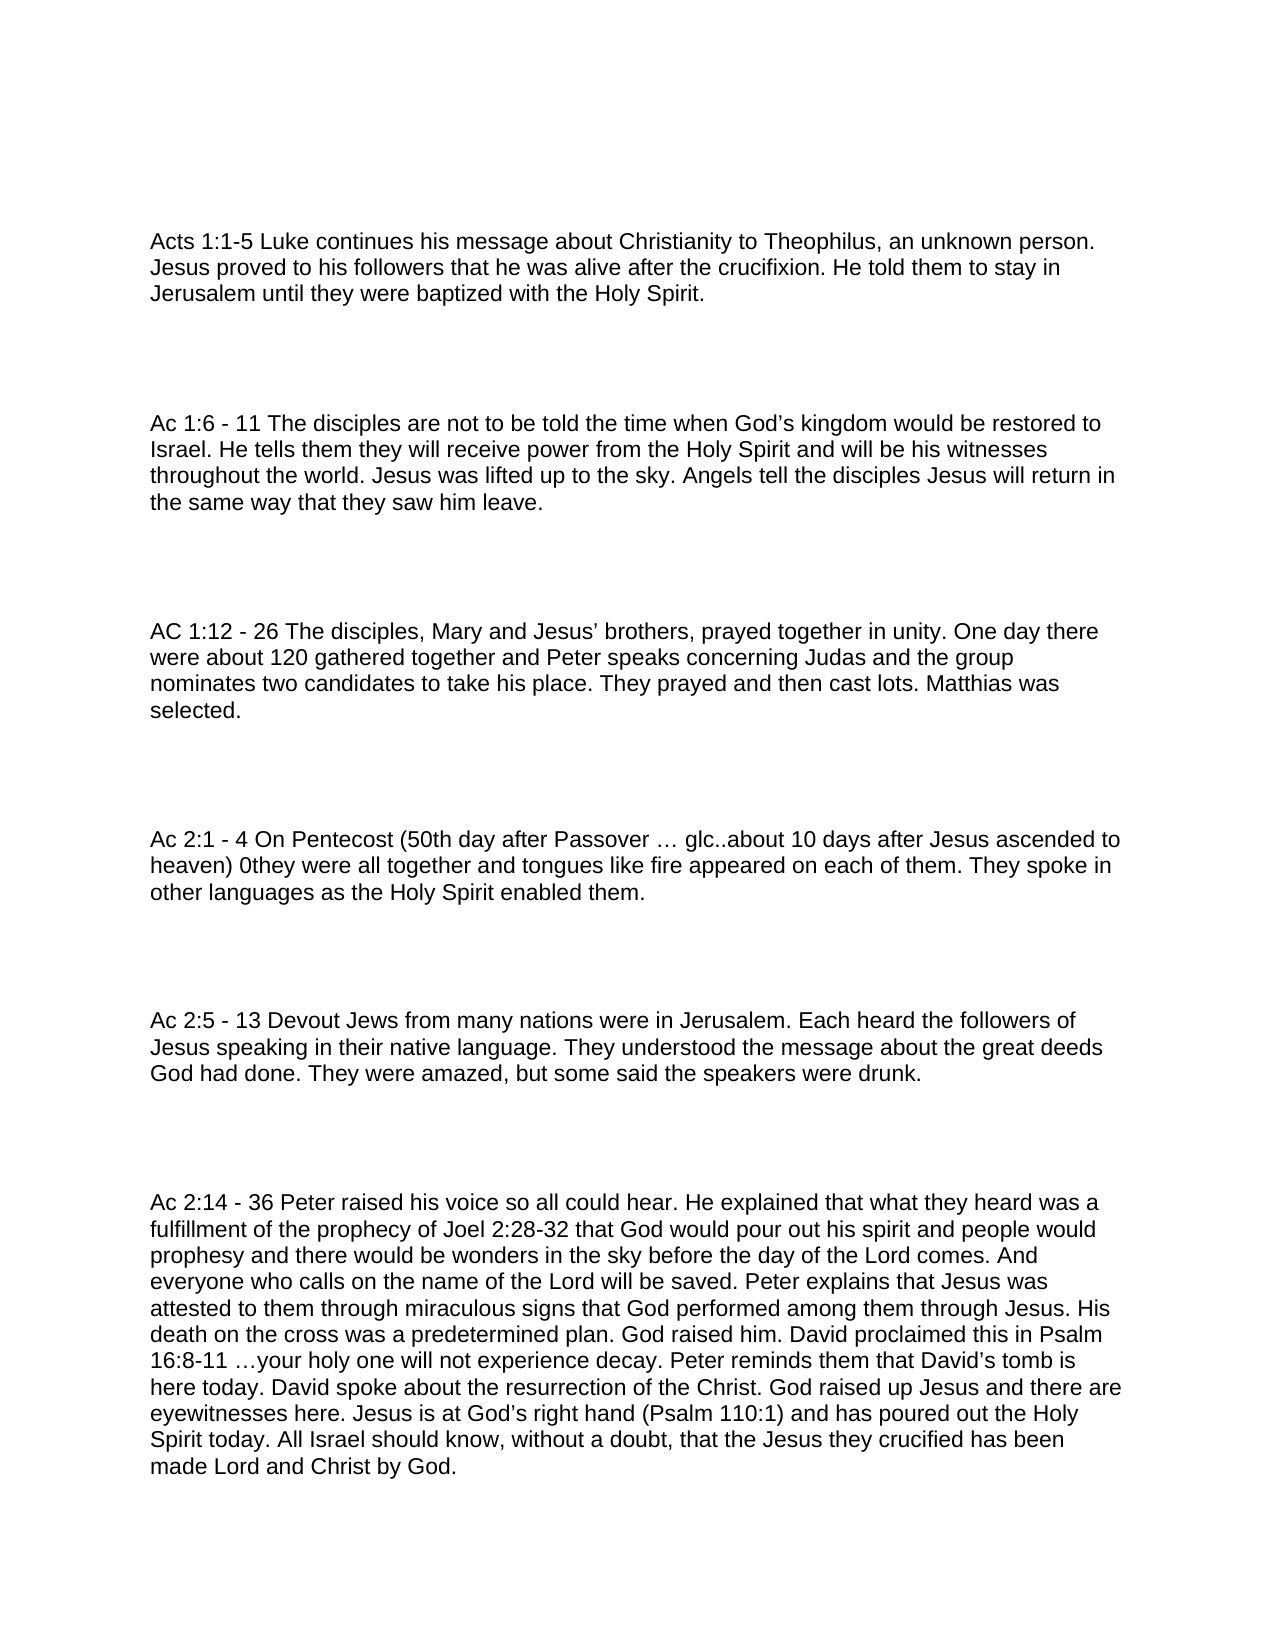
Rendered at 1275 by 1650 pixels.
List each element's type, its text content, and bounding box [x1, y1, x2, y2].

text Acts 1:1-5 Luke continues his message about Christianity to Theophilus, an unknown person. Jesus proved to his followers that he was alive after the crucifixion. He told them to stay in Jerusalem until they were baptized with the Holy Spirit. [150, 228, 1125, 307]
text Ac 2:14 - 36 Peter raised his voice so all could hear. He explained that what they heard was a fulfillment of the prophecy of Joel 2:28-32 that God would pour out his spirit and people would prophesy and there would be wonders in the sky before the day of the Lord comes. And everyone who calls on the name of the Lord will be saved. Peter explains that Jesus was attested to them through miraculous signs that God performed among them through Jesus. His death on the cross was a predetermined plan. God raised him. David proclaimed this in Psalm 16:8-11 …your holy one will not experience decay. Peter reminds them that David’s tomb is here today. David spoke about the resurrection of the Christ. God raised up Jesus and there are eyewitnesses here. Jesus is at God’s right hand (Psalm 110:1) and has poured out the Holy Spirit today. All Israel should know, without a doubt, that the Jesus they crucified has been made Lord and Christ by God. [150, 1189, 1125, 1479]
text Ac 2:5 - 13 Devout Jews from many nations were in Jerusalem. Each heard the followers of Jesus speaking in their native language. They understood the message about the great deeds God had done. They were amazed, but some said the speakers were drunk. [150, 1007, 1125, 1087]
text Ac 2:1 - 4 On Pentecost (50th day after Passover … glc..about 10 days after Jesus ascended to heaven) 0they were all together and tongues like fire appeared on each of them. They spoke in other languages as the Holy Spirit enabled them. [150, 826, 1125, 905]
text AC 1:12 - 26 The disciples, Mary and Jesus’ brothers, prayed together in unity. One day there were about 120 gathered together and Peter speaks concerning Judas and the group nominates two candidates to take his place. They prayed and then cast lots. Matthias was selected. [150, 618, 1125, 723]
text Ac 1:6 - 11 The disciples are not to be told the time when God’s kingdom would be restored to Israel. He tells them they will receive power from the Holy Spirit and will be his witnesses throughout the world. Jesus was lifted up to the sky. Angels tell the disciples Jesus will return in the same way that they saw him leave. [150, 409, 1125, 515]
